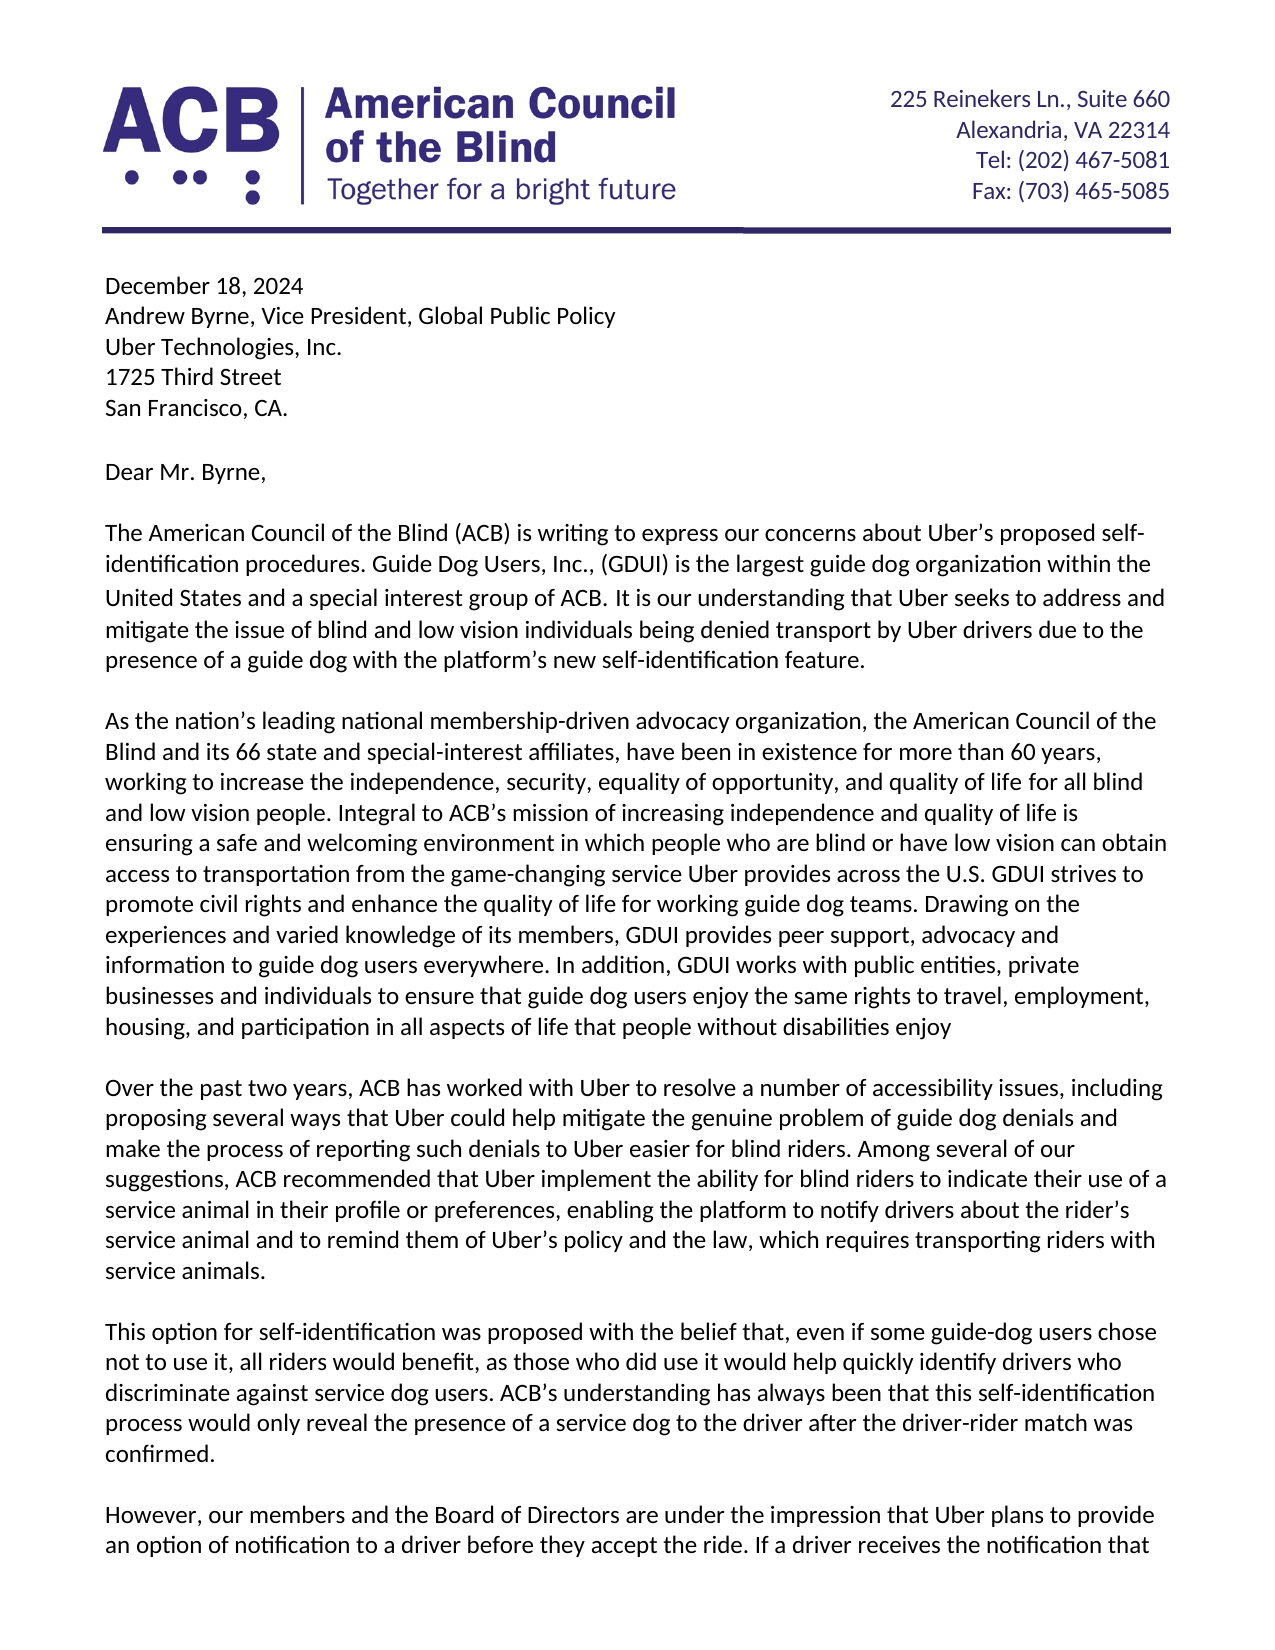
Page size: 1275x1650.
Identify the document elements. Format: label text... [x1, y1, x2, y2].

text This option for self-identification was proposed with the belief that, even if some guide-dog users chose not to use it, all riders would benefit, as those who did use it would help quickly identify drivers who discriminate against service dog users. ACB’s understanding has always been that this self-identification process would only reveal the presence of a service dog to the driver after the driver-rider match was confirmed. [105, 1316, 1170, 1468]
text 225 Reinekers Ln., Suite 660 [684, 83, 1170, 114]
text Over the past two years, ACB has worked with Uber to resolve a number of accessibility issues, including proposing several ways that Uber could help mitigate the genuine problem of guide dog denials and make the process of reporting such denials to Uber easier for blind riders. Among several of our suggestions, ACB recommended that Uber implement the ability for blind riders to indicate their use of a service animal in their profile or preferences, enabling the platform to notify drivers about the rider’s service animal and to remind them of Uber’s policy and the law, which requires transporting riders with service animals. [105, 1072, 1170, 1285]
picture [95, 75, 684, 213]
text Dear Mr. Byrne, [105, 456, 1170, 487]
text The American Council of the Blind (ACB) is writing to express our concerns about Uber’s proposed self-identification procedures. Guide Dog Users, Inc., (GDUI) is the largest guide dog organization within the United States and a special interest group of ACB. It is our understanding that Uber seeks to address and mitigate the issue of blind and low vision individuals being denied transport by Uber drivers due to the presence of a guide dog with the platform’s new self-identification feature. [105, 517, 1170, 675]
text December 18, 2024 [105, 270, 1170, 301]
text Fax: (703) 465-5085 [684, 175, 1170, 206]
text As the nation’s leading national membership-driven advocacy organization, the American Council of the Blind and its 66 state and special-interest affiliates, have been in existence for more than 60 years, working to increase the independence, security, equality of opportunity, and quality of life for all blind and low vision people. Integral to ACB’s mission of increasing independence and quality of life is ensuring a safe and welcoming environment in which people who are blind or have low vision can obtain access to transportation from the game-changing service Uber provides across the U.S. GDUI strives to promote civil rights and enhance the quality of life for working guide dog teams. Drawing on the experiences and varied knowledge of its members, GDUI provides peer support, advocacy and information to guide dog users everywhere. In addition, GDUI works with public entities, private businesses and individuals to ensure that guide dog users enjoy the same rights to travel, employment, housing, and participation in all aspects of life that people without disabilities enjoy [105, 705, 1170, 1041]
text Uber Technologies, Inc. [105, 331, 1170, 362]
text Alexandria, VA 22314 [684, 114, 1170, 144]
text Andrew Byrne, Vice President, Global Public Policy [105, 301, 1170, 331]
text San Francisco, CA. [105, 392, 1170, 456]
text 1725 Third Street [105, 362, 1170, 392]
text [105, 1499, 1170, 1560]
text Tel: (202) 467-5081 [684, 144, 1170, 175]
